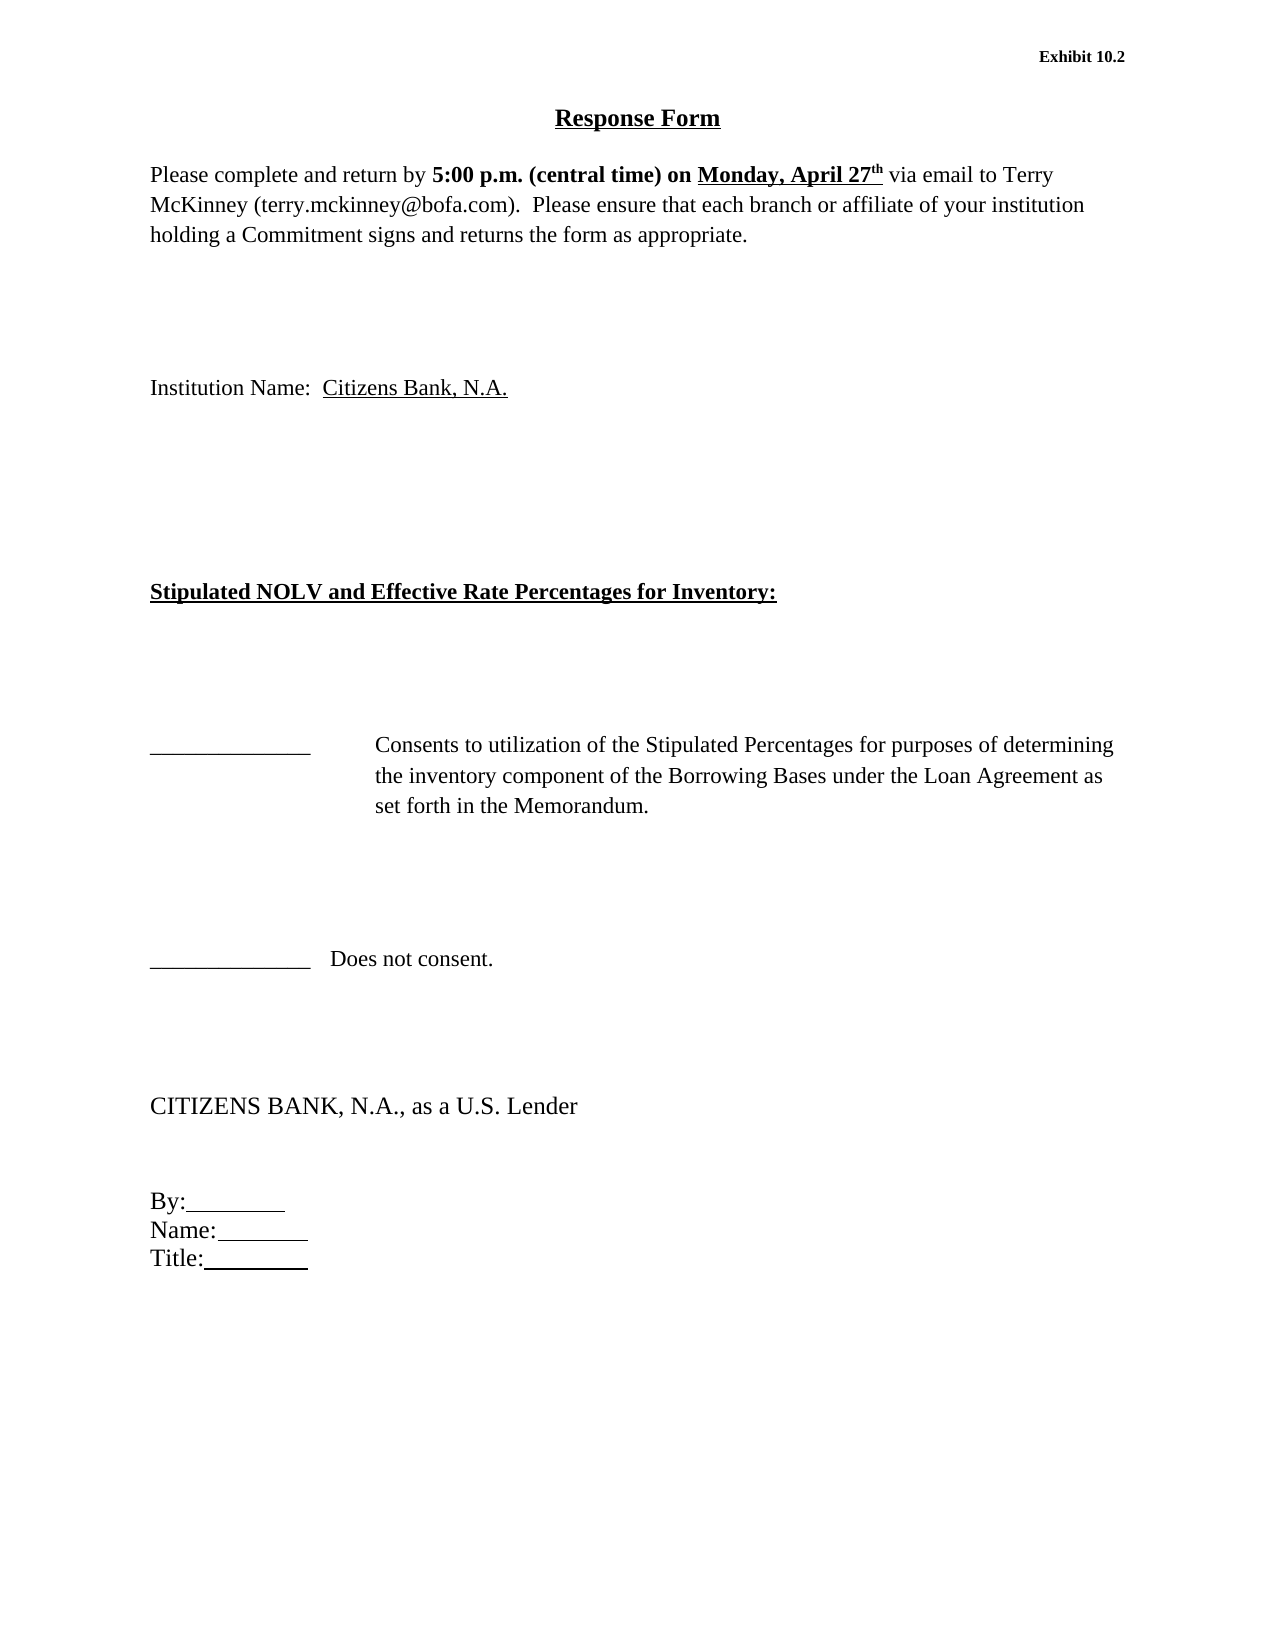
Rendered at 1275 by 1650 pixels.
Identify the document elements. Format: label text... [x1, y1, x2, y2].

text Stipulated NOLV and Effective Rate Percentages for Inventory: [150, 578, 1125, 605]
text Please complete and return by 5:00 p.m. (central time) on Monday, April 27th via email to Terry McKinney (terry.mckinney@bofa.com). Please ensure that each branch or affiliate of your institution holding a Commitment signs and returns the form as appropriate. [150, 161, 1125, 247]
text CITIZENS BANK, N.A., as a U.S. Lender [150, 1091, 1125, 1120]
text By: Name: Title: [150, 1186, 1125, 1272]
text ______________ Does not consent. [150, 945, 1125, 971]
text ______________ Consents to utilization of the Stipulated Percentages for purposes of determining the inventory component of the Borrowing Bases under the Loan Agreement as set forth in the Memorandum. [150, 731, 1125, 818]
text Response Form [150, 103, 1125, 132]
text Institution Name: Citizens Bank, N.A. [150, 374, 1125, 401]
